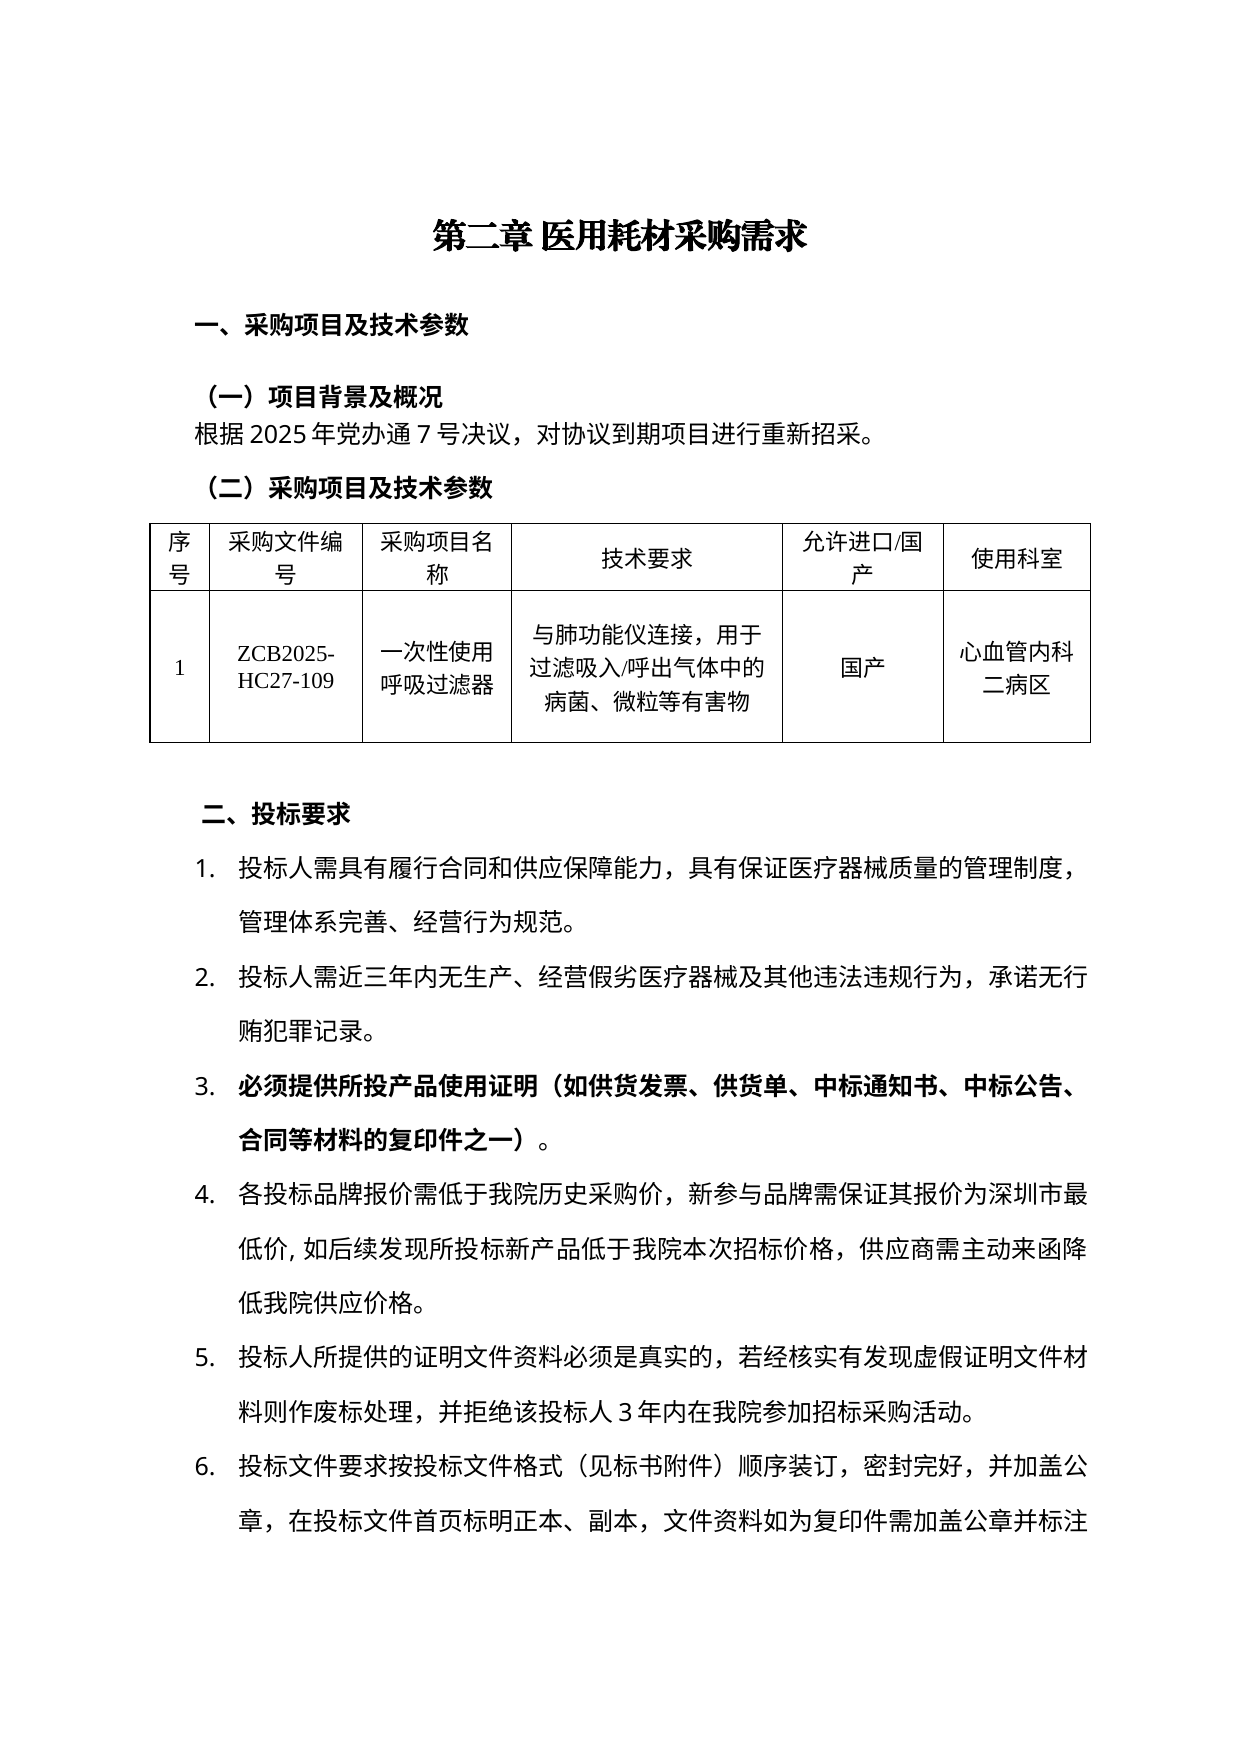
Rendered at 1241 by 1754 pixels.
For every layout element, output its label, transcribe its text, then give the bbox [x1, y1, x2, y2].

table_cell 1 [151, 591, 209, 742]
table_header 采购项目名称 [363, 524, 511, 590]
list 各投标品牌报价需低于我院历史采购价，新参与品牌需保证其报价为深圳市最低价, 如后续发现所投标新产品低于我院本次招标价格，供应商需主动来函降低我院供应价格。 [194, 1175, 1090, 1320]
list 项目背景及概况 [150, 360, 1090, 414]
list 投标人需近三年内无生产、经营假劣医疗器械及其他违法违规行为，承诺无行贿犯罪记录。 [194, 957, 1090, 1048]
list 采购项目及技术参数 [150, 468, 1090, 505]
list 投标人所提供的证明文件资料必须是真实的，若经核实有发现虚假证明文件材料则作废标处理，并拒绝该投标人3年内在我院参加招标采购活动。 [194, 1338, 1090, 1428]
list 投标人需具有履行合同和供应保障能力，具有保证医疗器械质量的管理制度，管理体系完善、经营行为规范。 [194, 848, 1090, 939]
table_cell 与肺功能仪连接，用于过滤吸入/呼出气体中的病菌、微粒等有害物 [512, 591, 782, 742]
table_cell 一次性使用呼吸过滤器 [363, 591, 511, 742]
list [194, 1447, 1090, 1537]
table_header 使用科室 [944, 524, 1090, 590]
table_cell 心血管内科二病区 [944, 591, 1090, 742]
list 二、投标要求 [194, 794, 1090, 830]
list 必须提供所投产品使用证明（如供货发票、供货单、中标通知书、中标公告、合同等材料的复印件之一）。 [194, 1066, 1090, 1157]
text 第二章 医用耗材采购需求 [150, 217, 1090, 257]
table_cell ZCB2025-HC27-109 [210, 591, 362, 742]
table_header 采购文件编号 [210, 524, 362, 590]
list 一、采购项目及技术参数 [194, 306, 1090, 342]
list 根据2025年党办通7号决议，对协议到期项目进行重新招采。 [194, 414, 1090, 450]
table_header 允许进口/国产 [783, 524, 943, 590]
table_header 序号 [151, 524, 209, 590]
table_header 技术要求 [512, 524, 782, 590]
table_cell 国产 [783, 591, 943, 742]
